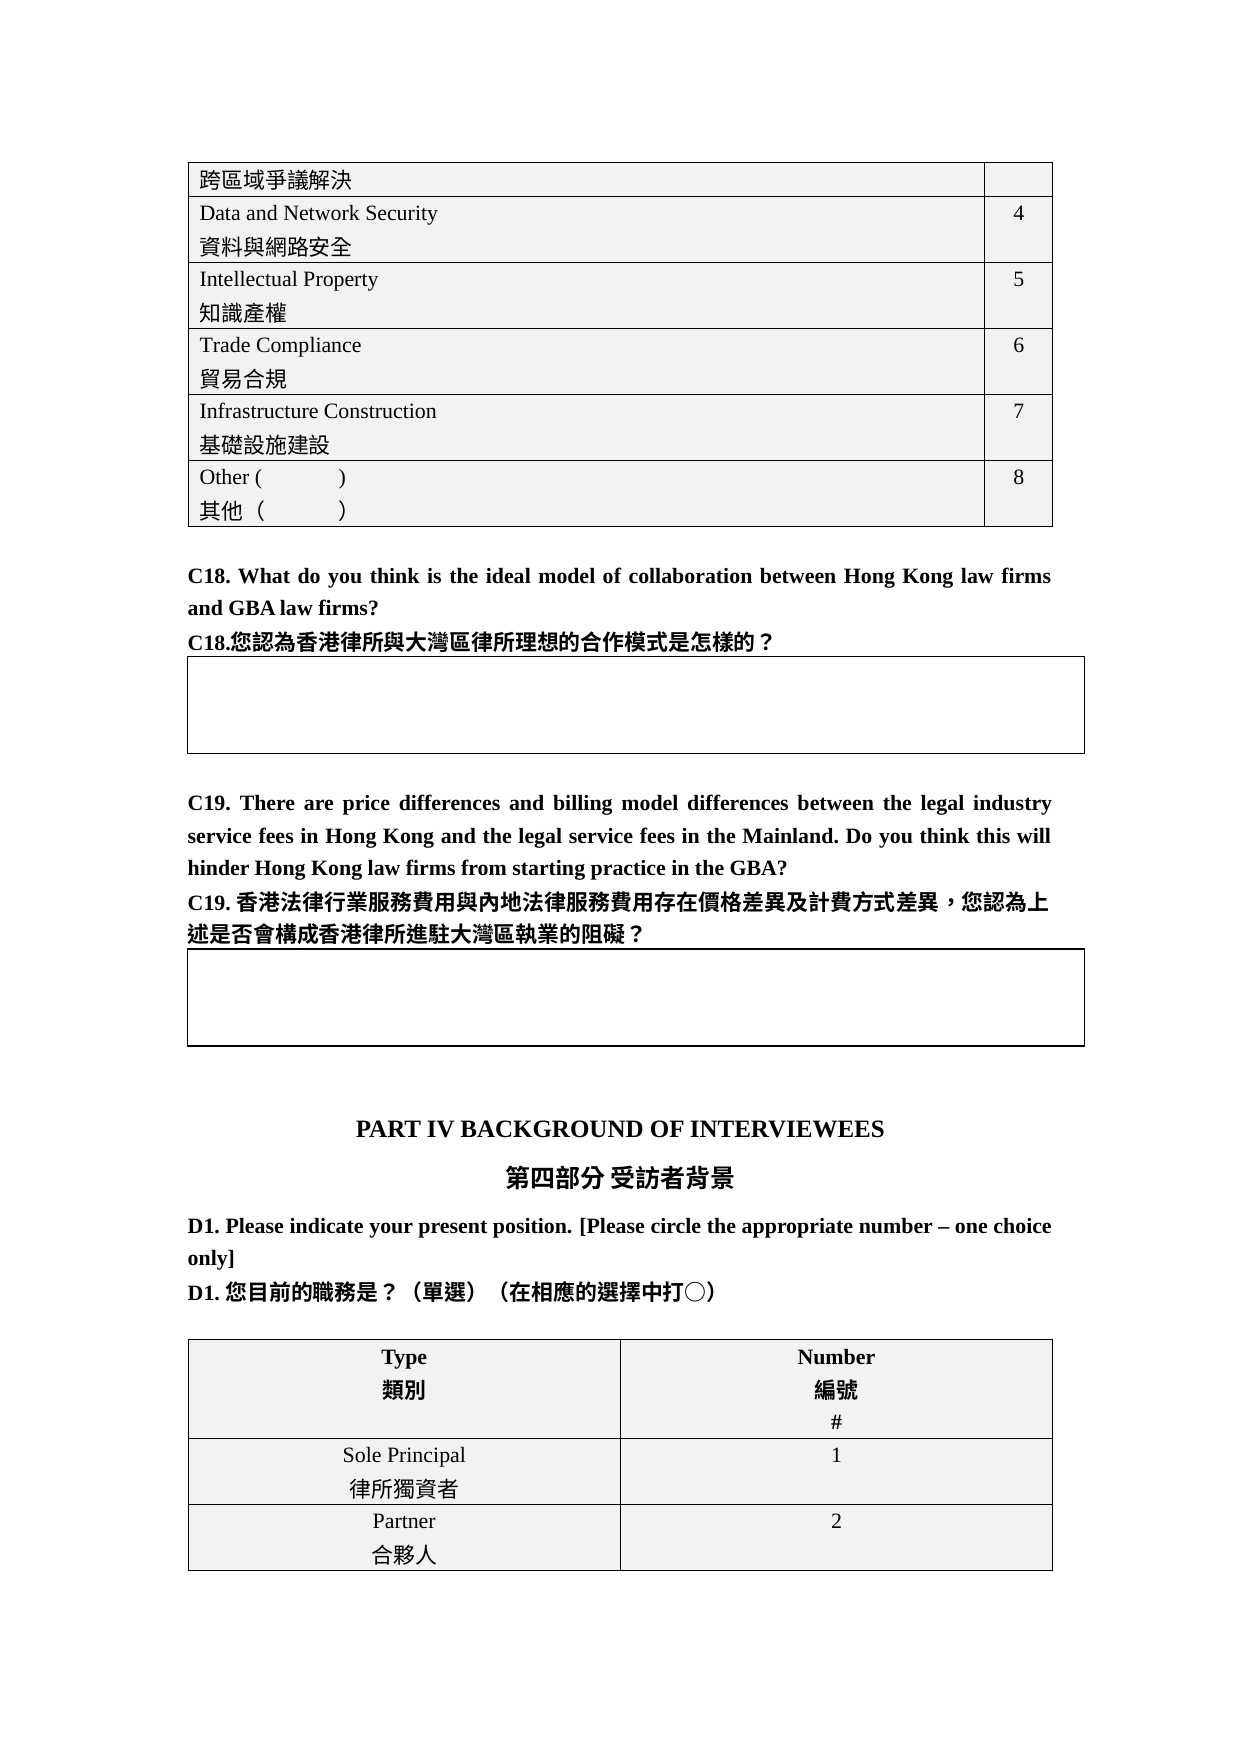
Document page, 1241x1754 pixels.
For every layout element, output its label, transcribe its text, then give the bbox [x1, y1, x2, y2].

table_cell Infrastructure Construction 基礎設施建設 [189, 395, 984, 460]
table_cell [189, 163, 984, 196]
text C19. There are price differences and billing model differences between the legal industry service fees in Hong Kong and the legal service fees in the Mainland. Do you think this will hinder Hong Kong law firms from starting practice in the GBA? [187, 787, 1053, 884]
table_cell Trade Compliance 貿易合規 [189, 329, 984, 394]
table_header Type 類別 [189, 1340, 620, 1438]
table_cell 5 [985, 263, 1052, 328]
table_header Number 編號 # [621, 1340, 1052, 1438]
table_cell Intellectual Property 知識產權 [189, 263, 984, 328]
table_cell Partner 合夥人 [189, 1505, 620, 1570]
text PART IV BACKGROUND OF INTERVIEWEES [187, 1112, 1053, 1144]
table_cell 3 [985, 163, 1052, 196]
table_cell Other ( ) 其他（ ） [189, 461, 984, 526]
table_cell 4 [985, 197, 1052, 262]
text C18.您認為香港律所與大灣區律所理想的合作模式是怎樣的？ [187, 624, 1053, 656]
text D1. 您目前的職務是？（單選）（在相應的選擇中打○） [187, 1274, 1053, 1307]
text 第四部分 受訪者背景 [187, 1144, 1053, 1209]
table_cell 6 [985, 329, 1052, 394]
text D1. Please indicate your present position. [Please circle the appropriate number – one choice only] [187, 1209, 1053, 1274]
table_cell 2 [621, 1505, 1052, 1570]
text C19. 香港法律行業服務費用與內地法律服務費用存在價格差異及計費方式差異，您認為上述是否會構成香港律所進駐大灣區執業的阻礙？ [187, 884, 1053, 948]
table_cell 7 [985, 395, 1052, 460]
table_cell Data and Network Security 資料與網路安全 [189, 197, 984, 262]
table_cell 1 [621, 1439, 1052, 1504]
table_cell 8 [985, 461, 1052, 526]
text C18. What do you think is the ideal model of collaboration between Hong Kong law firms and GBA law firms? [187, 559, 1053, 624]
table_cell Sole Principal 律所獨資者 [189, 1439, 620, 1504]
